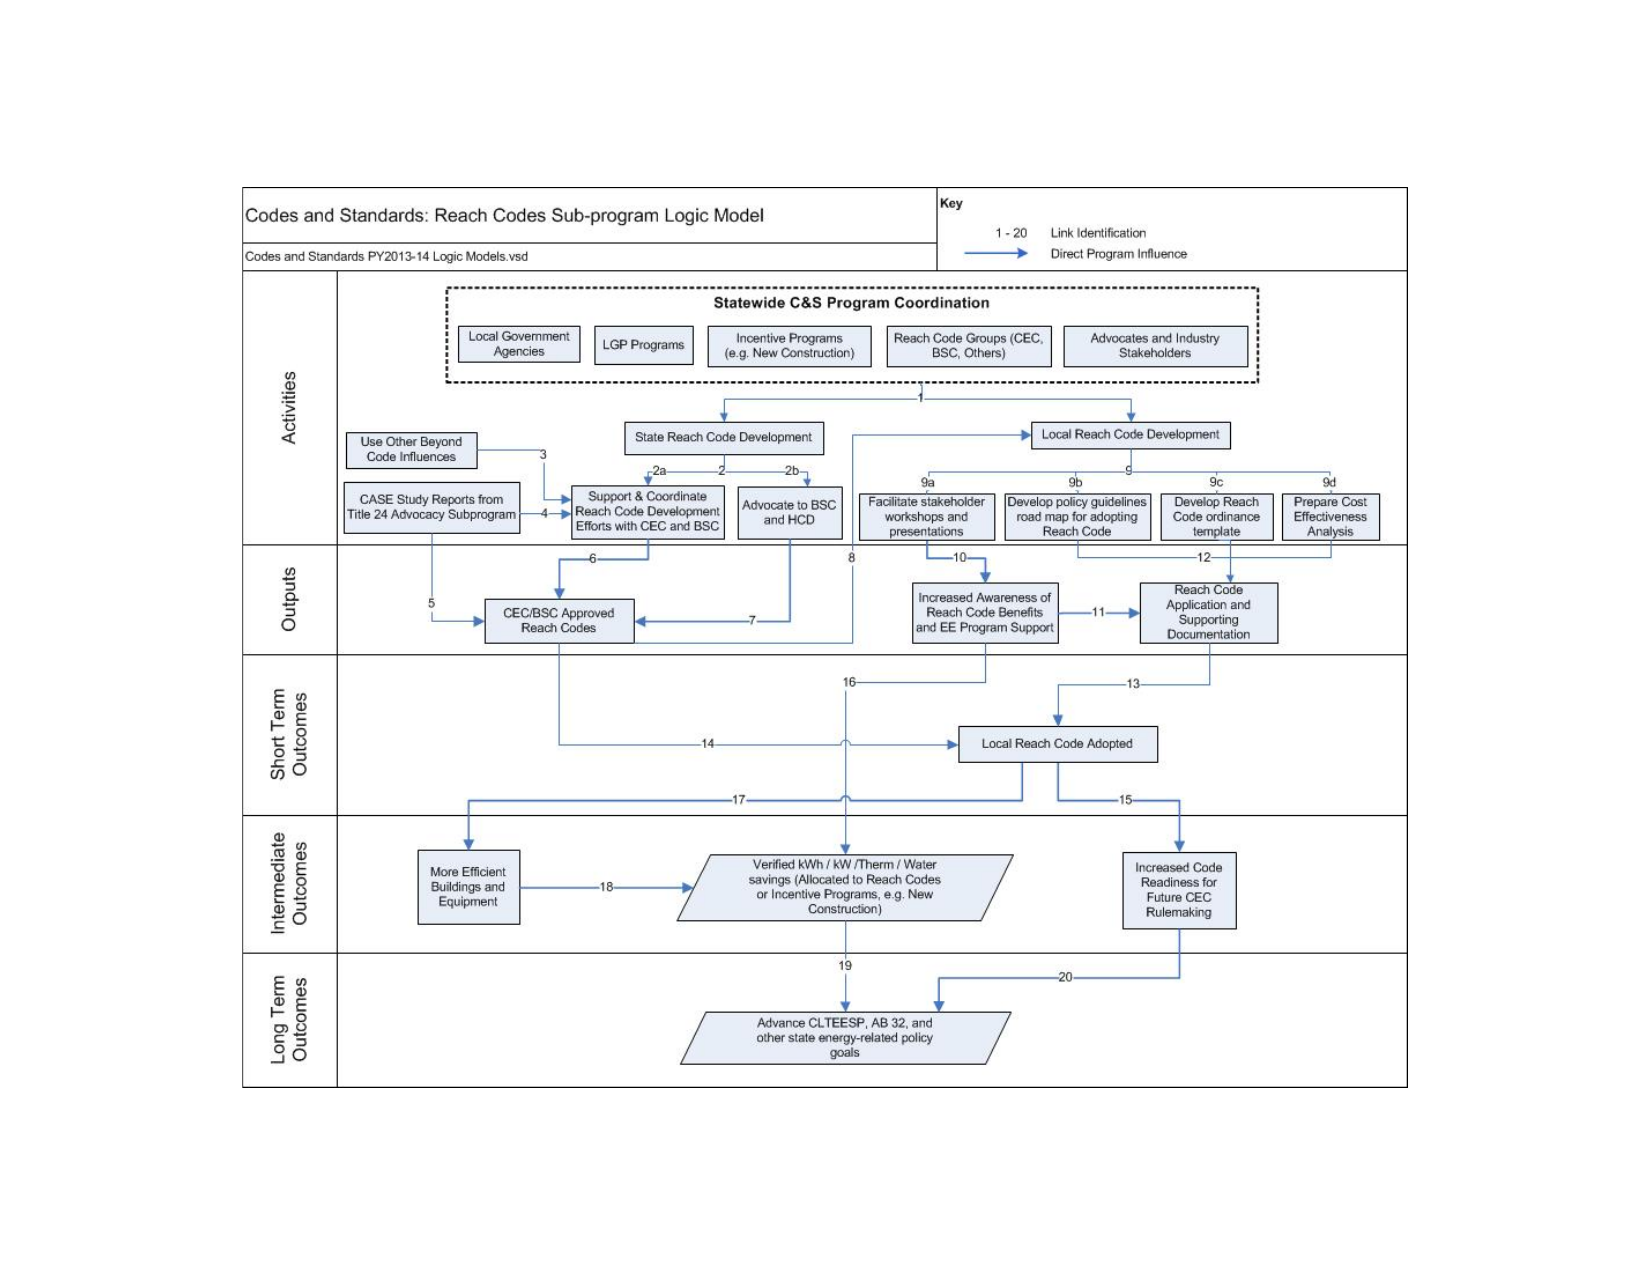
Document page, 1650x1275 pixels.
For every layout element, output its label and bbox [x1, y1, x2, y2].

picture [242, 187, 1408, 1088]
